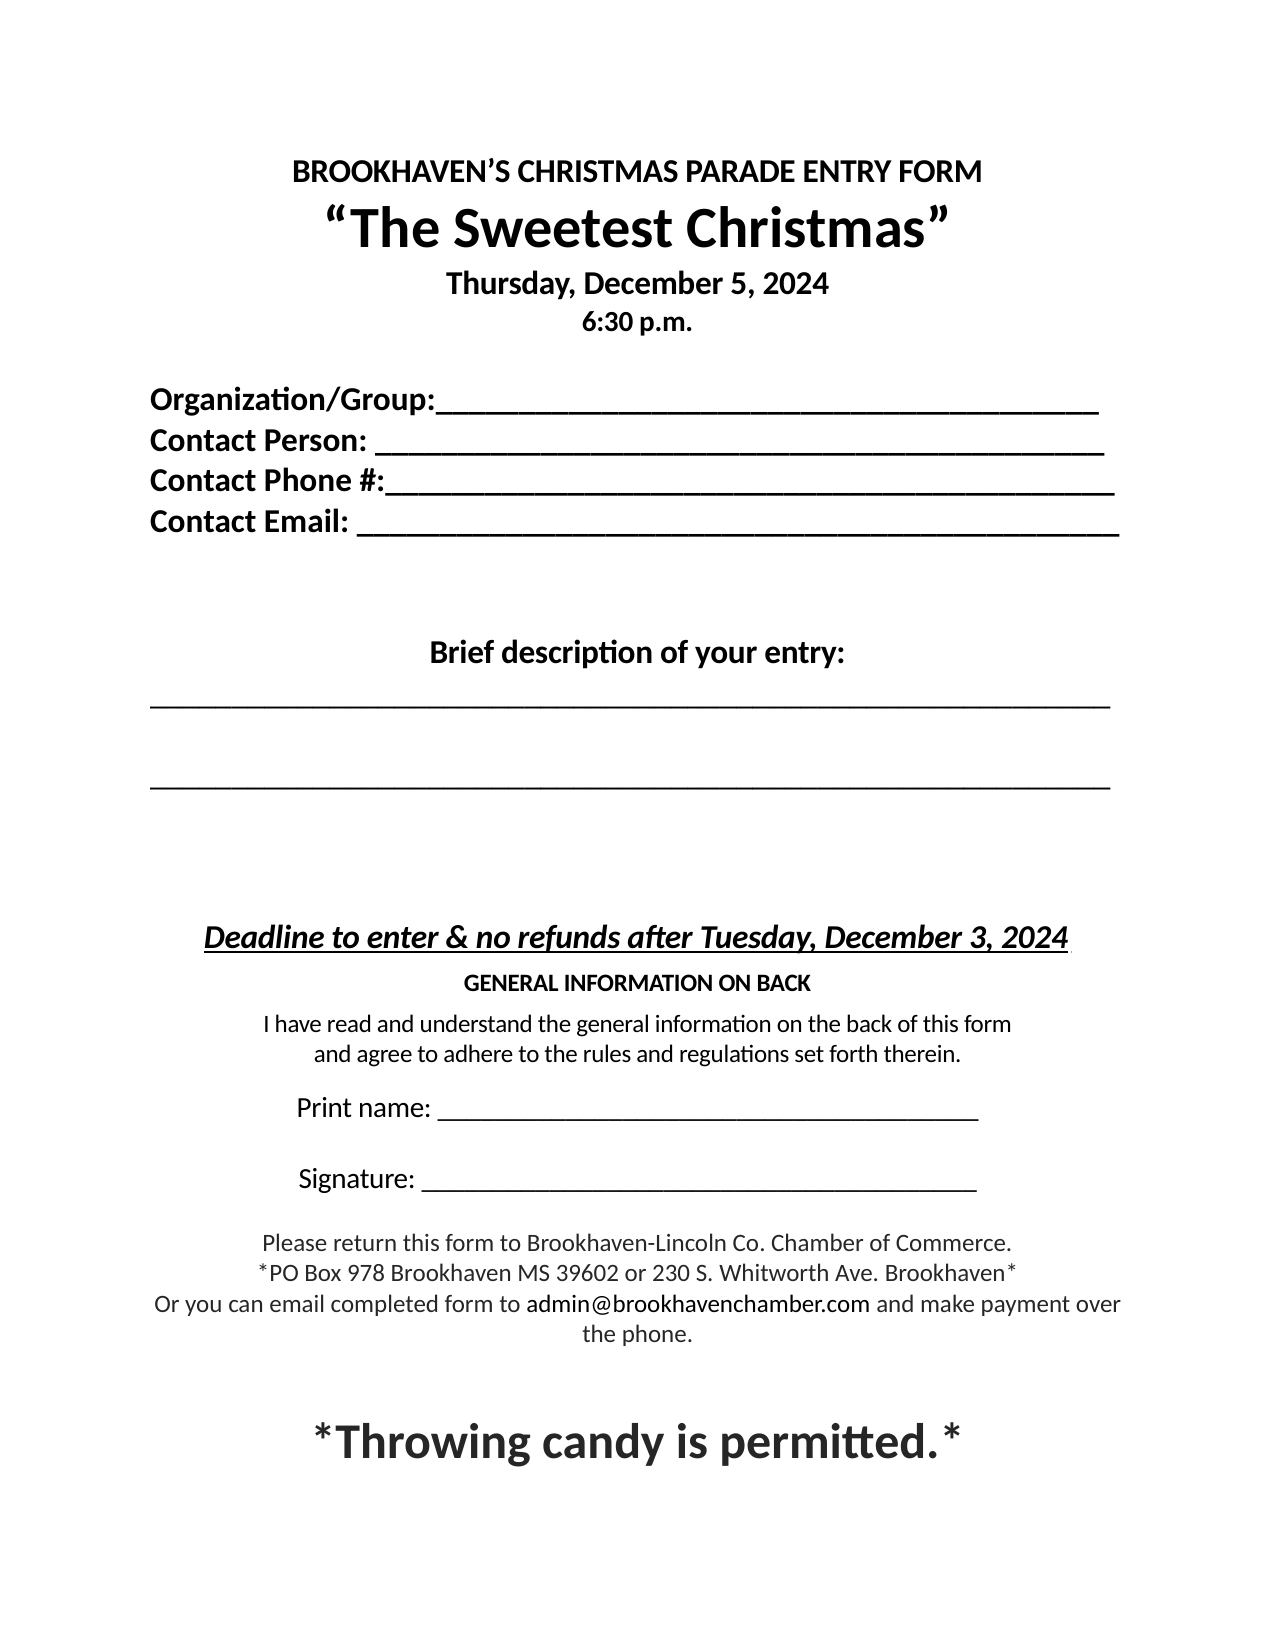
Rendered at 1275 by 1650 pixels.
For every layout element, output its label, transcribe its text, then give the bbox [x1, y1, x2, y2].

text Print name: ______________________________________ [150, 1089, 1125, 1125]
text “The Sweetest Christmas” [150, 191, 1125, 262]
text GENERAL INFORMATION ON BACK [150, 967, 1125, 998]
text 6:30 p.m. [150, 303, 1125, 338]
text Organization/Group:________________________________________ [150, 378, 1125, 419]
text Or you can email completed form to admin@brookhavenchamber.com and make payment over the phone. [150, 1288, 1125, 1349]
text Deadline to enter & no refunds after Tuesday, December 3, 2024 [150, 916, 1125, 957]
text Contact Person: ____________________________________________ [150, 419, 1125, 459]
text Signature: _______________________________________ [150, 1161, 1125, 1196]
text I have read and understand the general information on the back of this form [150, 1008, 1125, 1038]
text *Throwing candy is permitted.* [150, 1410, 1125, 1471]
text ___________________________________________________________ [150, 672, 1125, 713]
text ___________________________________________________________ [150, 753, 1125, 794]
text and agree to adhere to the rules and regulations set forth therein. [150, 1038, 1125, 1069]
text Contact Phone #:____________________________________________ [150, 459, 1125, 500]
text Thursday, December 5, 2024 [150, 262, 1125, 303]
text BROOKHAVEN’S CHRISTMAS PARADE ENTRY FORM [150, 150, 1125, 191]
text Brief description of your entry: [150, 631, 1125, 672]
text *PO Box 978 Brookhaven MS 39602 or 230 S. Whitworth Ave. Brookhaven* [150, 1257, 1125, 1288]
text Contact Email: ______________________________________________ [150, 500, 1125, 541]
text Please return this form to Brookhaven-Lincoln Co. Chamber of Commerce. [150, 1227, 1125, 1257]
